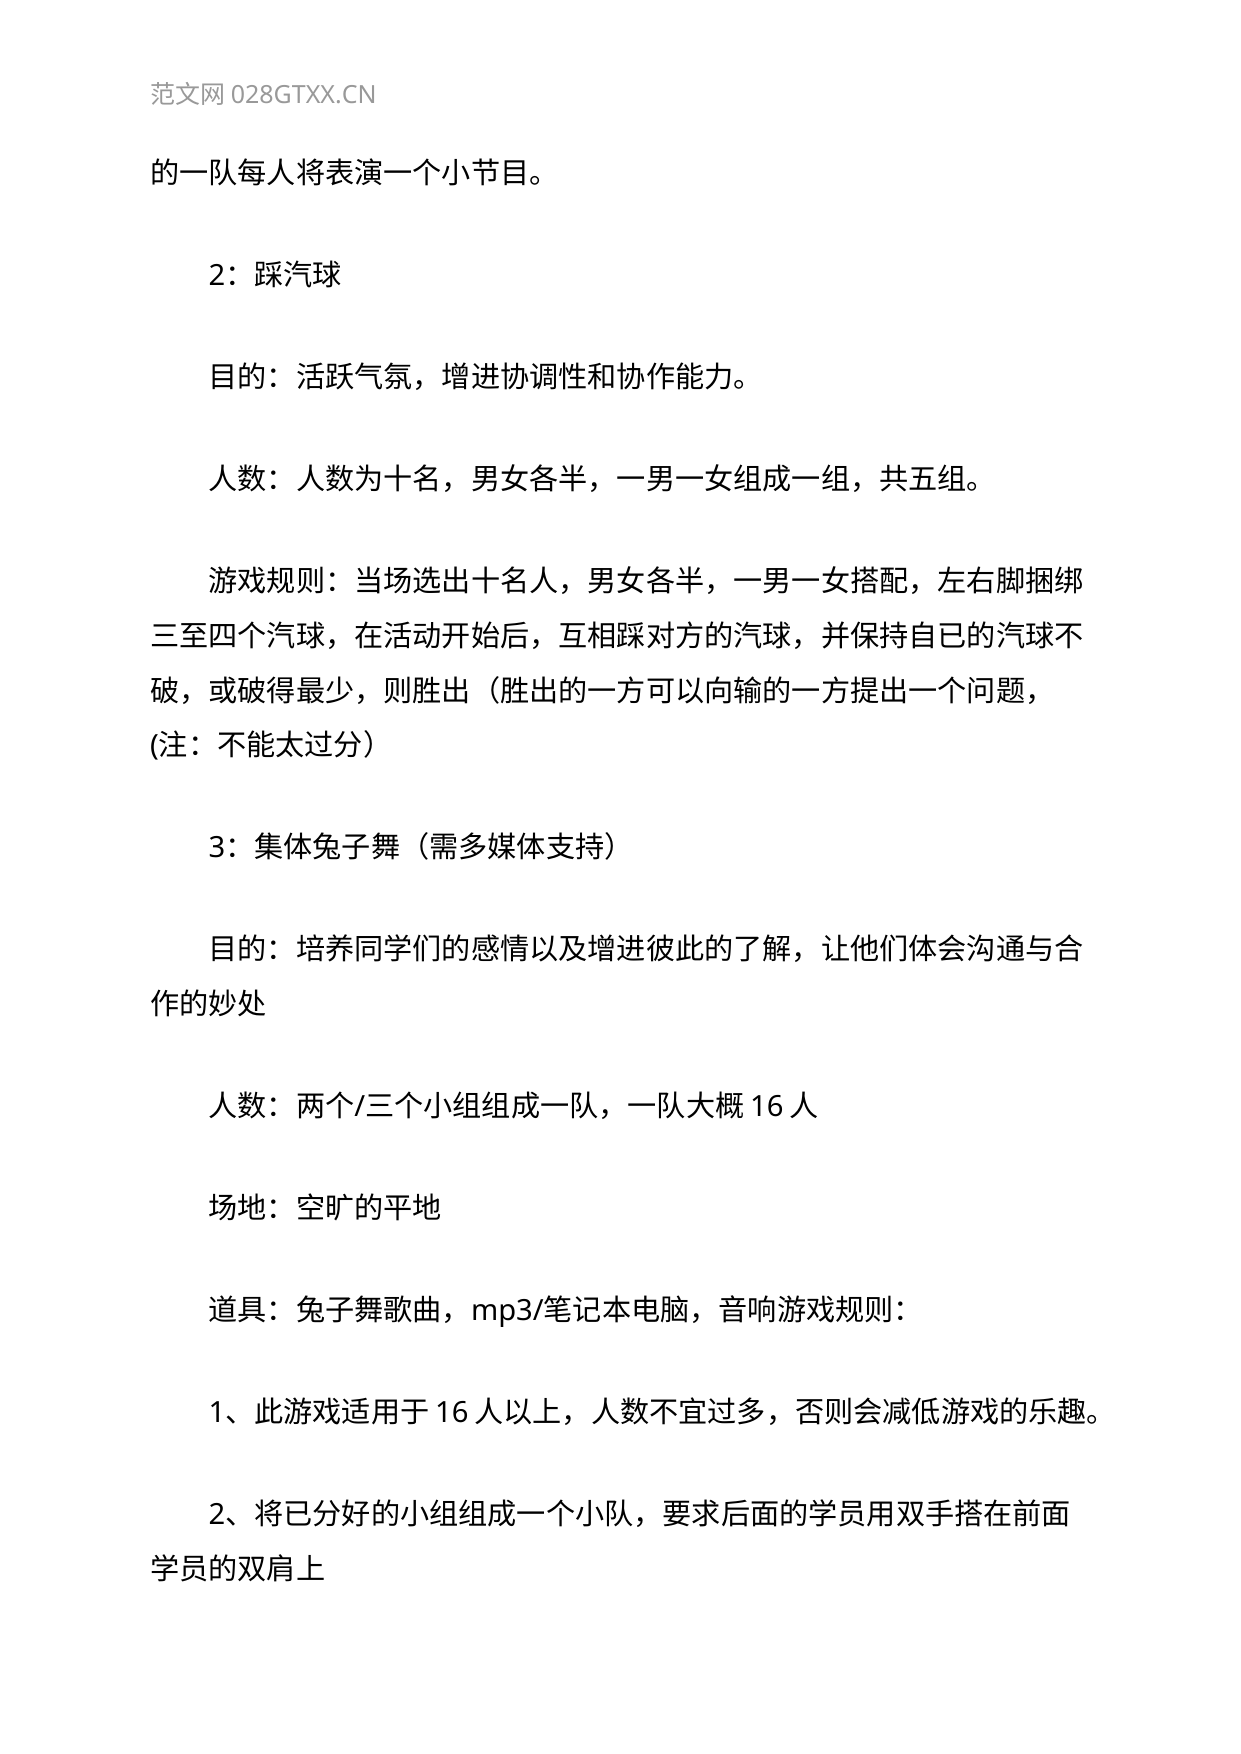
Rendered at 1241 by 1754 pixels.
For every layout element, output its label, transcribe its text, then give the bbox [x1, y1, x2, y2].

text 2、将已分好的小组组成一个小队，要求后面的学员用双手搭在前面学员的双肩上 [150, 1490, 1090, 1588]
text 1、此游戏适用于16人以上，人数不宜过多，否则会减低游戏的乐趣。 [150, 1388, 1090, 1431]
text 3：集体兔子舞（需多媒体支持） [150, 824, 1090, 866]
text 场地：空旷的平地 [150, 1184, 1090, 1227]
text 人数：两个/三个小组组成一队，一队大概16人 [150, 1083, 1090, 1125]
text 游戏规则：当场选出十名人，男女各半，一男一女搭配，左右脚捆绑三至四个汽球，在活动开始后，互相踩对方的汽球，并保持自已的汽球不破，或破得最少，则胜出（胜出的一方可以向输的一方提出一个问题，(注：不能太过分） [150, 557, 1090, 764]
text 2：踩汽球 [150, 252, 1090, 294]
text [150, 150, 1090, 192]
text 目的：培养同学们的感情以及增进彼此的了解，让他们体会沟通与合作的妙处 [150, 926, 1090, 1023]
text 人数：人数为十名，男女各半，一男一女组成一组，共五组。 [150, 456, 1090, 498]
text 目的：活跃气氛，增进协调性和协作能力。 [150, 354, 1090, 396]
text 道具：兔子舞歌曲，mp3/笔记本电脑，音响游戏规则： [150, 1286, 1090, 1329]
